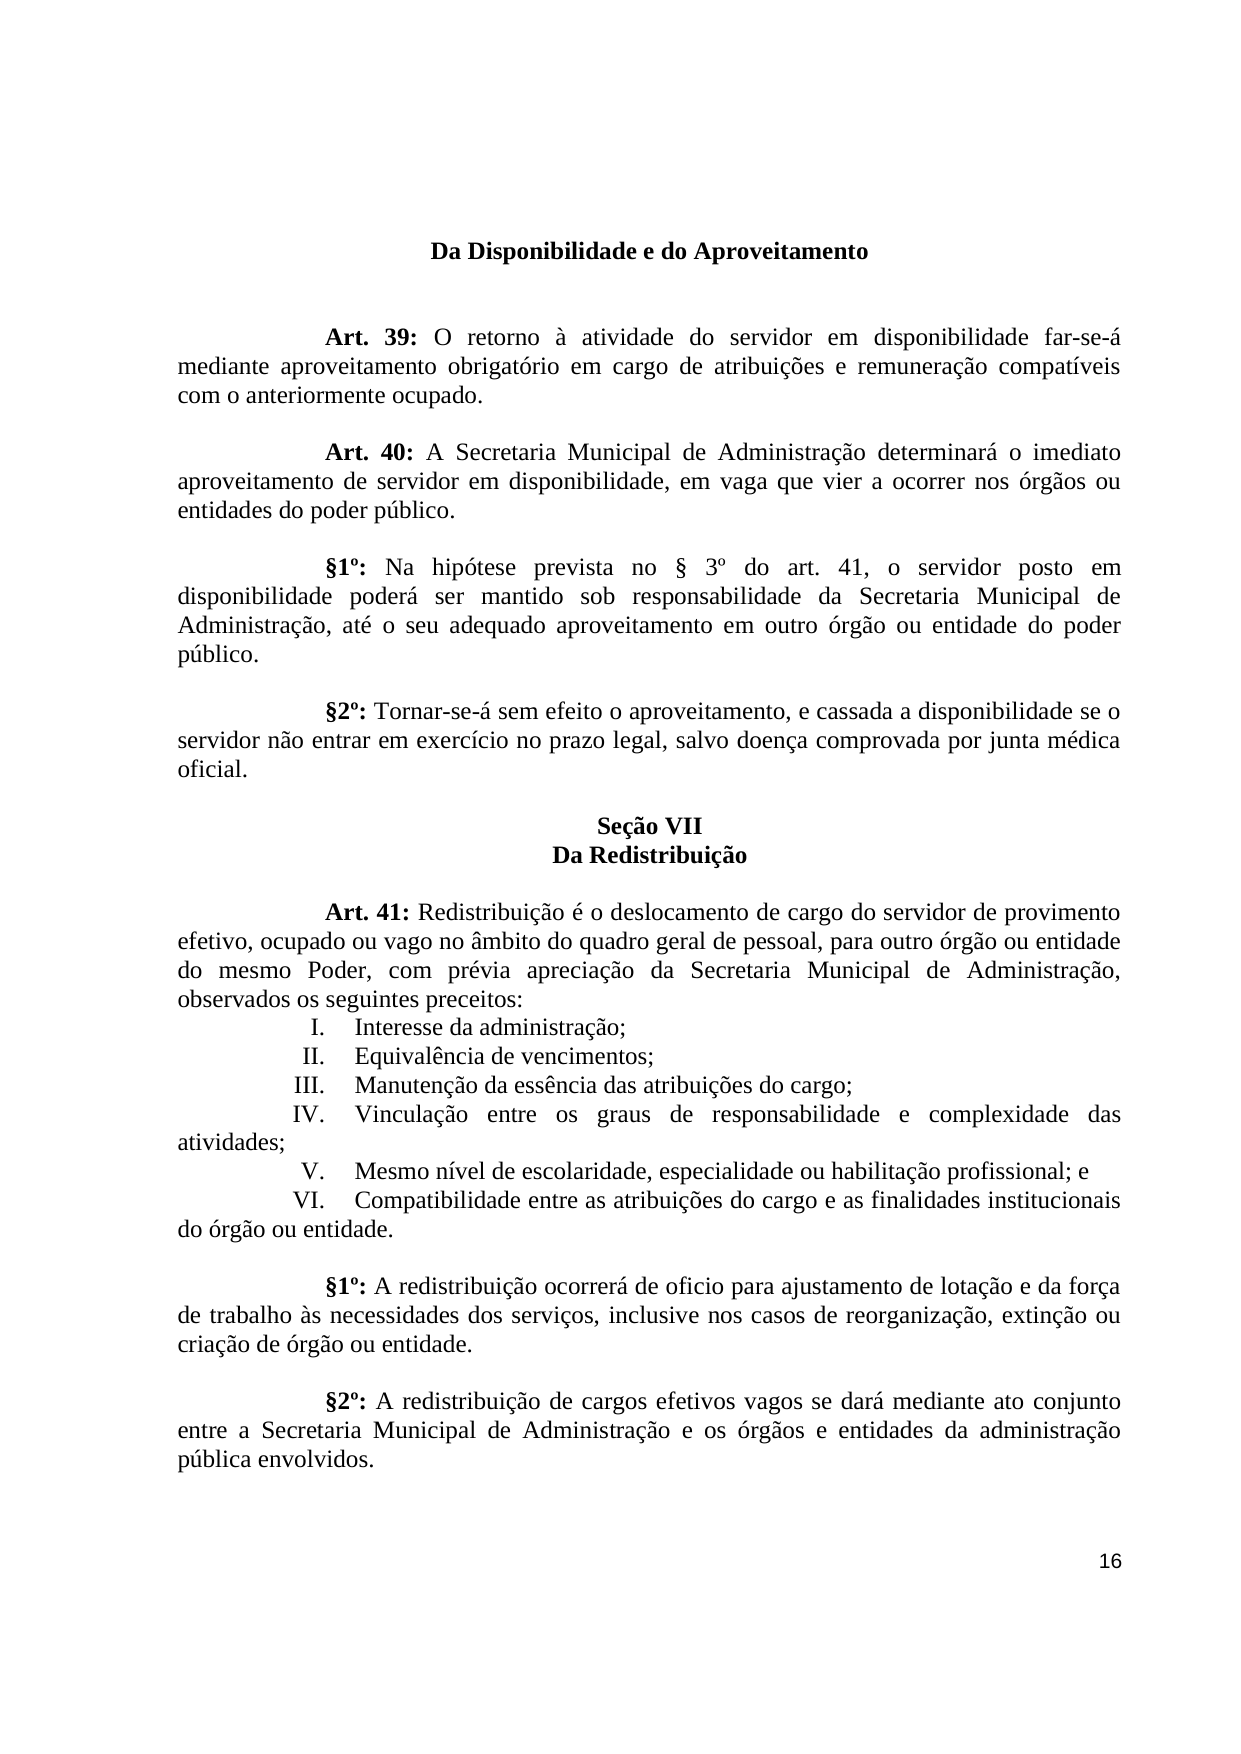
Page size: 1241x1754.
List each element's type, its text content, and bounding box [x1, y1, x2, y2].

list Interesse da administração; [177, 1012, 1122, 1041]
subtitle Da Disponibilidade e do Aproveitamento [177, 236, 1122, 265]
subtitle Da Redistribuição [177, 840, 1122, 869]
text §2º: A redistribuição de cargos efetivos vagos se dará mediante ato conjunto entre a Secretaria Municipal de Administração e os órgãos e entidades da administração pública envolvidos. [177, 1386, 1122, 1472]
text §2º: Tornar-se-á sem efeito o aproveitamento, e cassada a disponibilidade se o servidor não entrar em exercício no prazo legal, salvo doença comprovada por junta médica oficial. [177, 696, 1122, 782]
list Compatibilidade entre as atribuições do cargo e as finalidades institucionais do órgão ou entidade. [177, 1185, 1122, 1242]
subtitle Seção VII [177, 811, 1122, 840]
text §1º: A redistribuição ocorrerá de oficio para ajustamento de lotação e da força de trabalho às necessidades dos serviços, inclusive nos casos de reorganização, extinção ou criação de órgão ou entidade. [177, 1271, 1122, 1357]
list Vinculação entre os graus de responsabilidade e complexidade das atividades; [177, 1099, 1122, 1156]
list Mesmo nível de escolaridade, especialidade ou habilitação profissional; e [177, 1156, 1122, 1185]
list Equivalência de vencimentos; [177, 1041, 1122, 1070]
text Art. 39: O retorno à atividade do servidor em disponibilidade far-se-á mediante aproveitamento obrigatório em cargo de atribuições e remuneração compatíveis com o anteriormente ocupado. [177, 322, 1122, 409]
list Manutenção da essência das atribuições do cargo; [177, 1070, 1122, 1099]
text Art. 41: Redistribuição é o deslocamento de cargo do servidor de provimento efetivo, ocupado ou vago no âmbito do quadro geral de pessoal, para outro órgão ou entidade do mesmo Poder, com prévia apreciação da Secretaria Municipal de Administração, observados os seguintes preceitos: [177, 897, 1122, 1012]
text Art. 40: A Secretaria Municipal de Administração determinará o imediato aproveitamento de servidor em disponibilidade, em vaga que vier a ocorrer nos órgãos ou entidades do poder público. [177, 437, 1122, 524]
text §1º: Na hipótese prevista no § 3º do art. 41, o servidor posto em disponibilidade poderá ser mantido sob responsabilidade da Secretaria Municipal de Administração, até o seu adequado aproveitamento em outro órgão ou entidade do poder público. [177, 552, 1122, 667]
